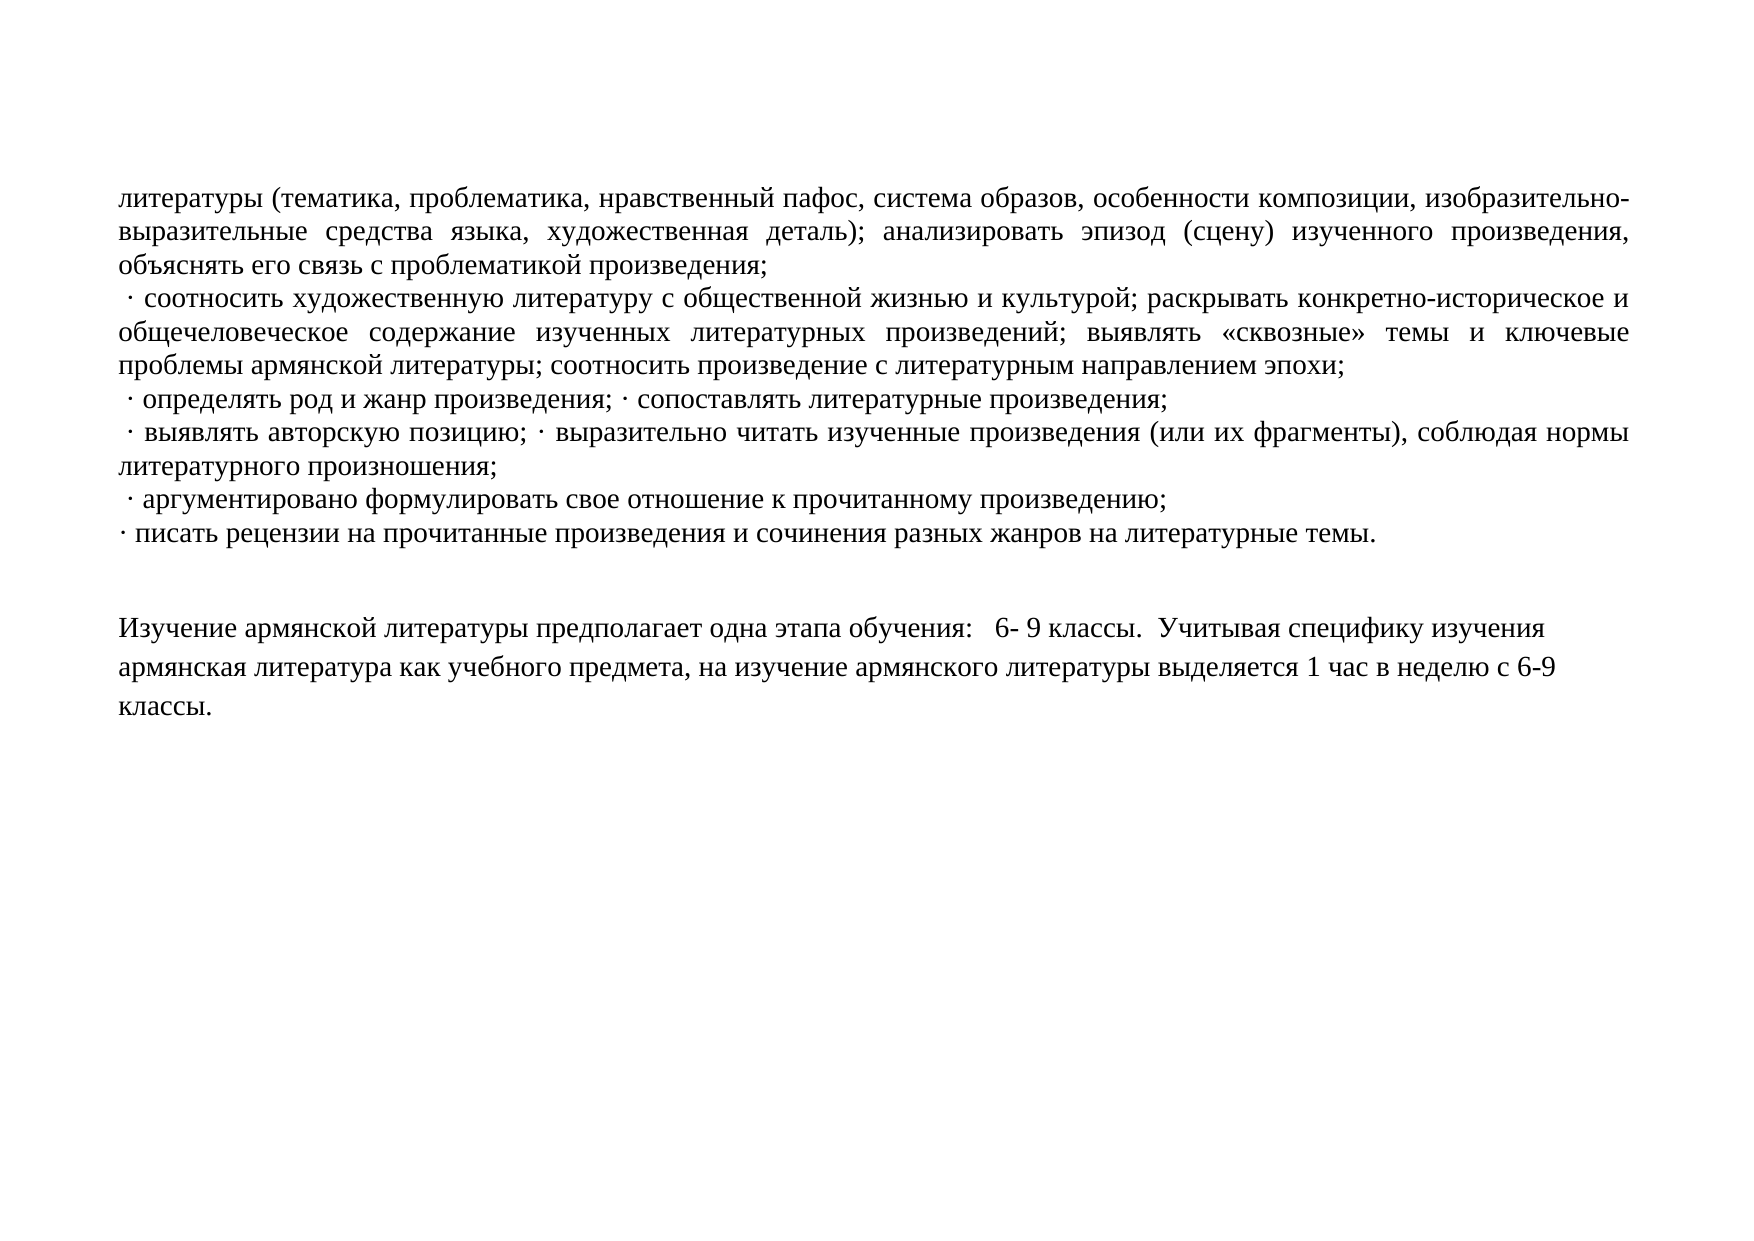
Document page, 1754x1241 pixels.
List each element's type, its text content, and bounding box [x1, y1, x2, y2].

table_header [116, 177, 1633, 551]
text Изучение армянской литературы предполагает одна этапа обучения: 6- 9 классы. Учитывая специфику изучения армянская литература как учебного предмета, на изучение армянского литературы выделяется 1 час в неделю с 6-9 классы. [118, 611, 1636, 721]
